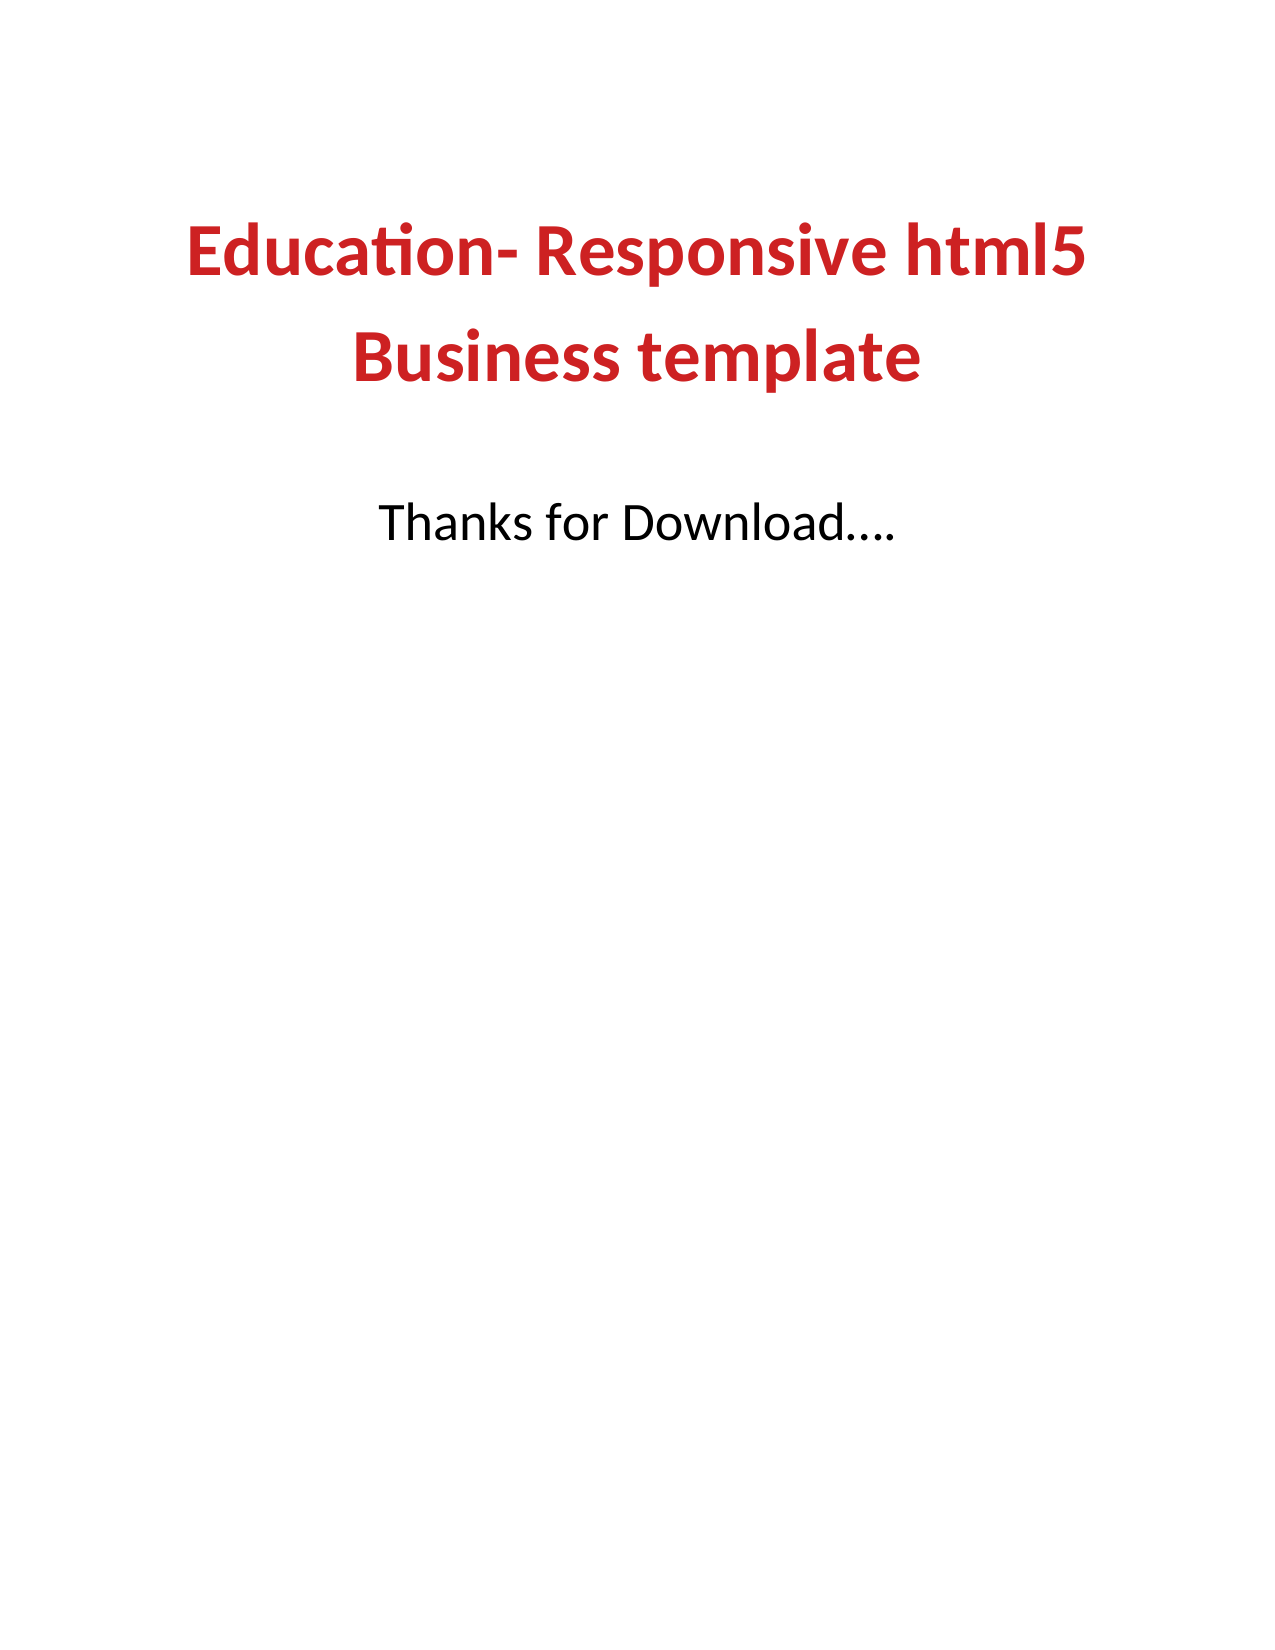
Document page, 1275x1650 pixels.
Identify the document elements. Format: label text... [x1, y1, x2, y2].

text Education- Responsive html5 Business template [150, 203, 1125, 400]
text Thanks for Download…. [150, 487, 1125, 553]
